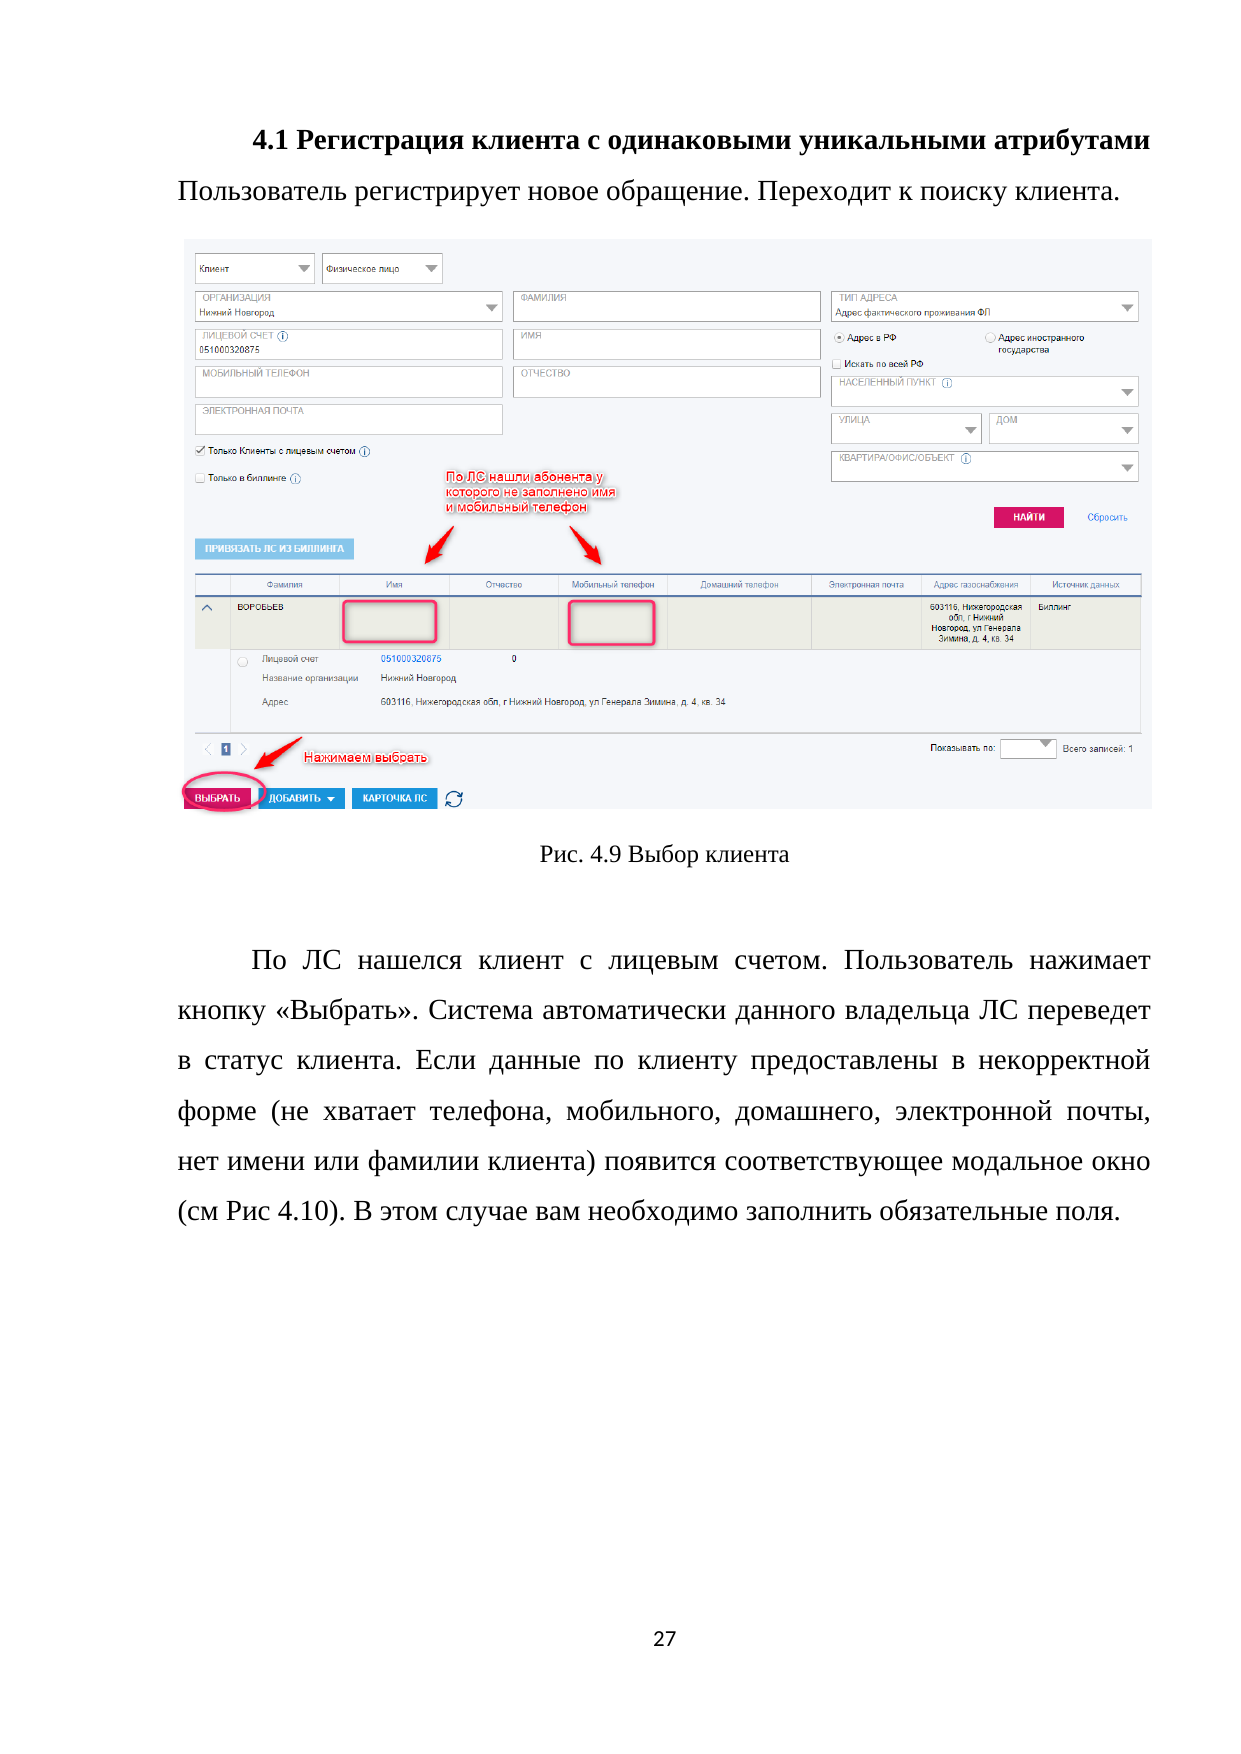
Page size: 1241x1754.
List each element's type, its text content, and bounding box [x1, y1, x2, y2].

subtitle 4.1 Регистрация клиента с одинаковыми уникальными атрибутами [252, 122, 1152, 156]
picture [177, 239, 1152, 825]
text Пользователь регистрирует новое обращение. Переходит к поиску клиента. [177, 173, 1152, 206]
text По ЛС нашелся клиент с лицевым счетом. Пользователь нажимает кнопку «Выбрать». Система автоматически данного владельца ЛС переведет в статус клиента. Если данные по клиенту предоставлены в некорректной форме (не хватает телефона, мобильного, домашнего, электронной почты, нет имени или фамилии клиента) появится соответствующее модальное окно (см Рис 4.10). В этом случае вам необходимо заполнить обязательные поля. [177, 942, 1152, 1227]
list Рис. 4.9 Выбор клиента [177, 839, 1152, 868]
